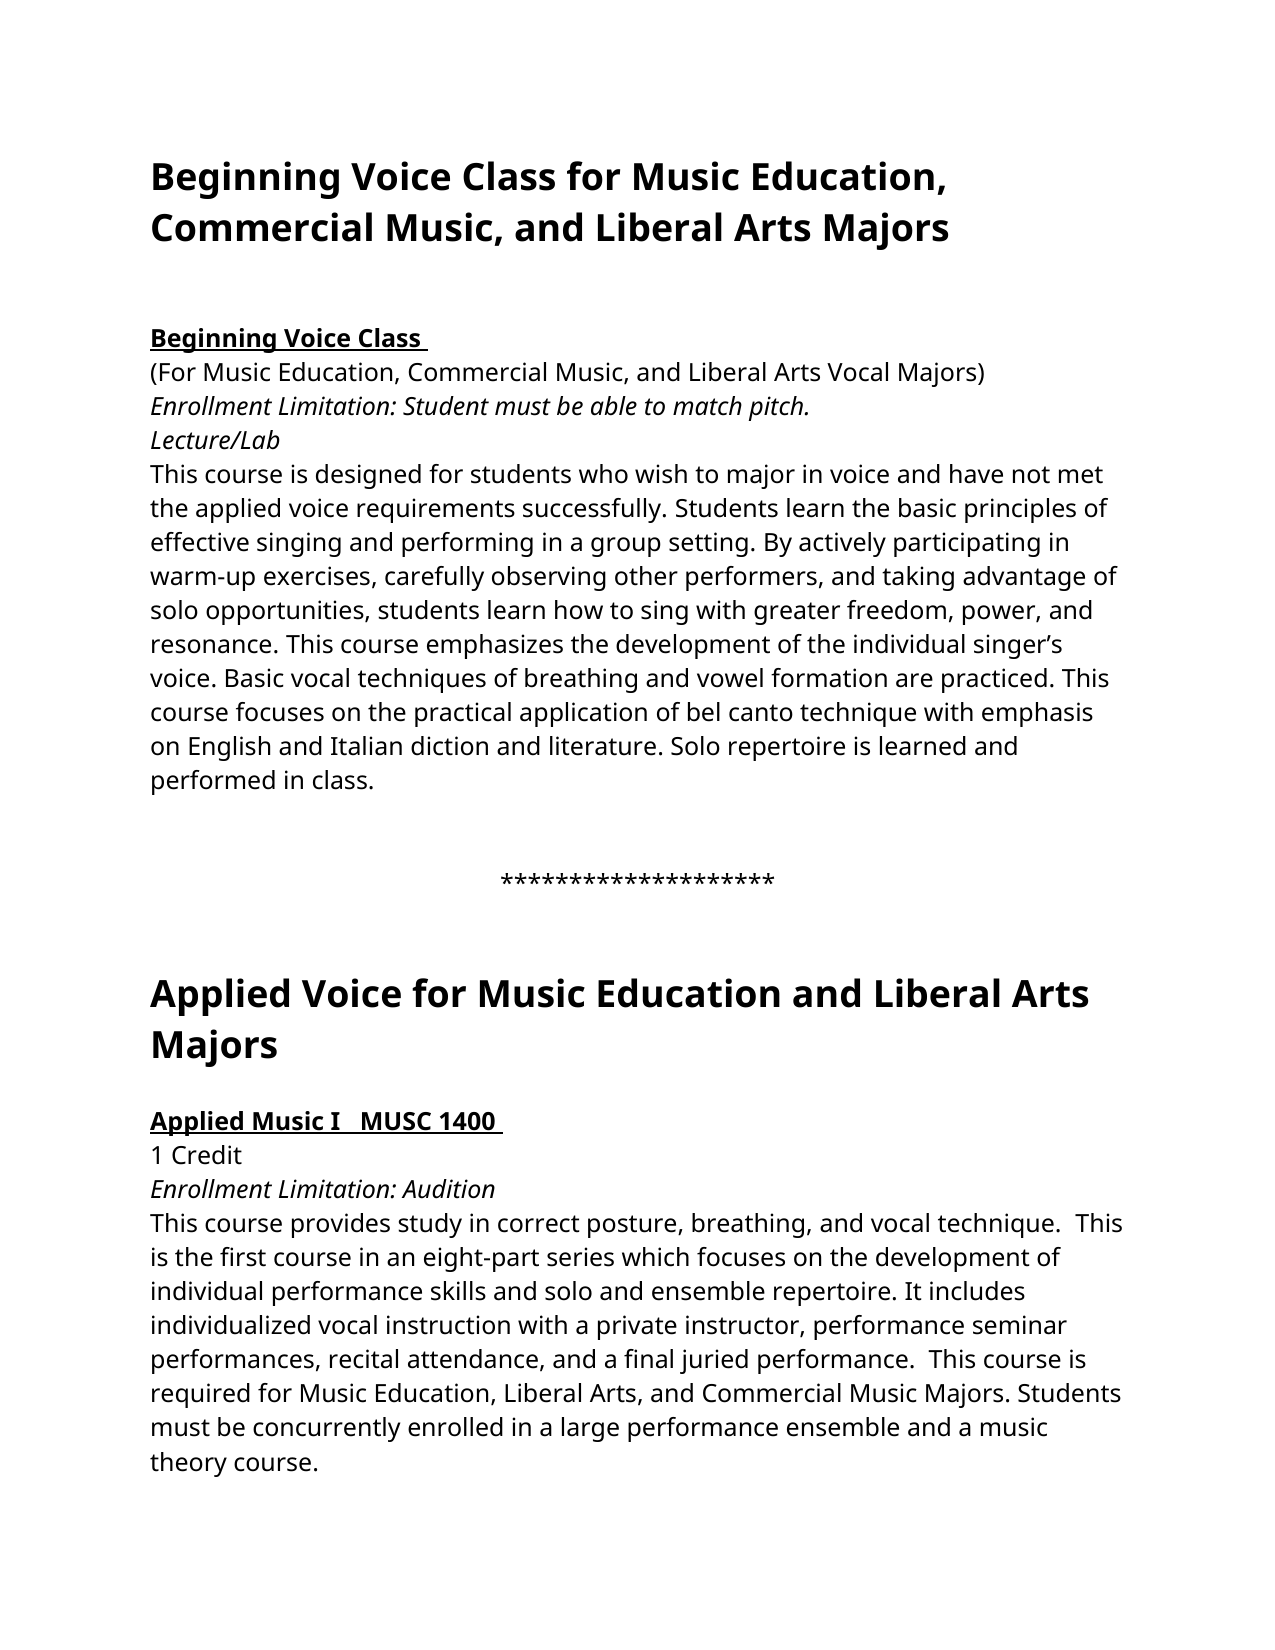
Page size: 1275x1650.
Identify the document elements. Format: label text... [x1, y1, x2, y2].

text Applied Music I MUSC 1400 [150, 1103, 1125, 1138]
text 1 Credit [150, 1138, 1125, 1172]
text Beginning Voice Class [150, 320, 1125, 354]
text Lecture/Lab [150, 422, 1125, 456]
text This course provides study in correct posture, breathing, and vocal technique. This is the first course in an eight-part series which focuses on the development of individual performance skills and solo and ensemble repertoire. It includes individualized vocal instruction with a private instructor, performance seminar performances, recital attendance, and a final juried performance. This course is required for Music Education, Liberal Arts, and Commercial Music Majors. Students must be concurrently enrolled in a large performance ensemble and a music theory course. [150, 1206, 1125, 1478]
text Enrollment Limitation: Student must be able to match pitch. [150, 388, 1125, 422]
text Beginning Voice Class for Music Education, Commercial Music, and Liberal Arts Majors [150, 150, 1125, 252]
text Applied Voice for Music Education and Liberal Arts Majors [150, 967, 1125, 1069]
text ******************** [150, 865, 1125, 899]
text (For Music Education, Commercial Music, and Liberal Arts Vocal Majors) [150, 354, 1125, 388]
text This course is designed for students who wish to major in voice and have not met the applied voice requirements successfully. Students learn the basic principles of effective singing and performing in a group setting. By actively participating in warm-up exercises, carefully observing other performers, and taking advantage of solo opportunities, students learn how to sing with greater freedom, power, and resonance. This course emphasizes the development of the individual singer’s voice. Basic vocal techniques of breathing and vowel formation are practiced. This course focuses on the practical application of bel canto technique with emphasis on English and Italian diction and literature. Solo repertoire is learned and performed in class. [150, 456, 1125, 797]
text Enrollment Limitation: Audition [150, 1172, 1125, 1206]
